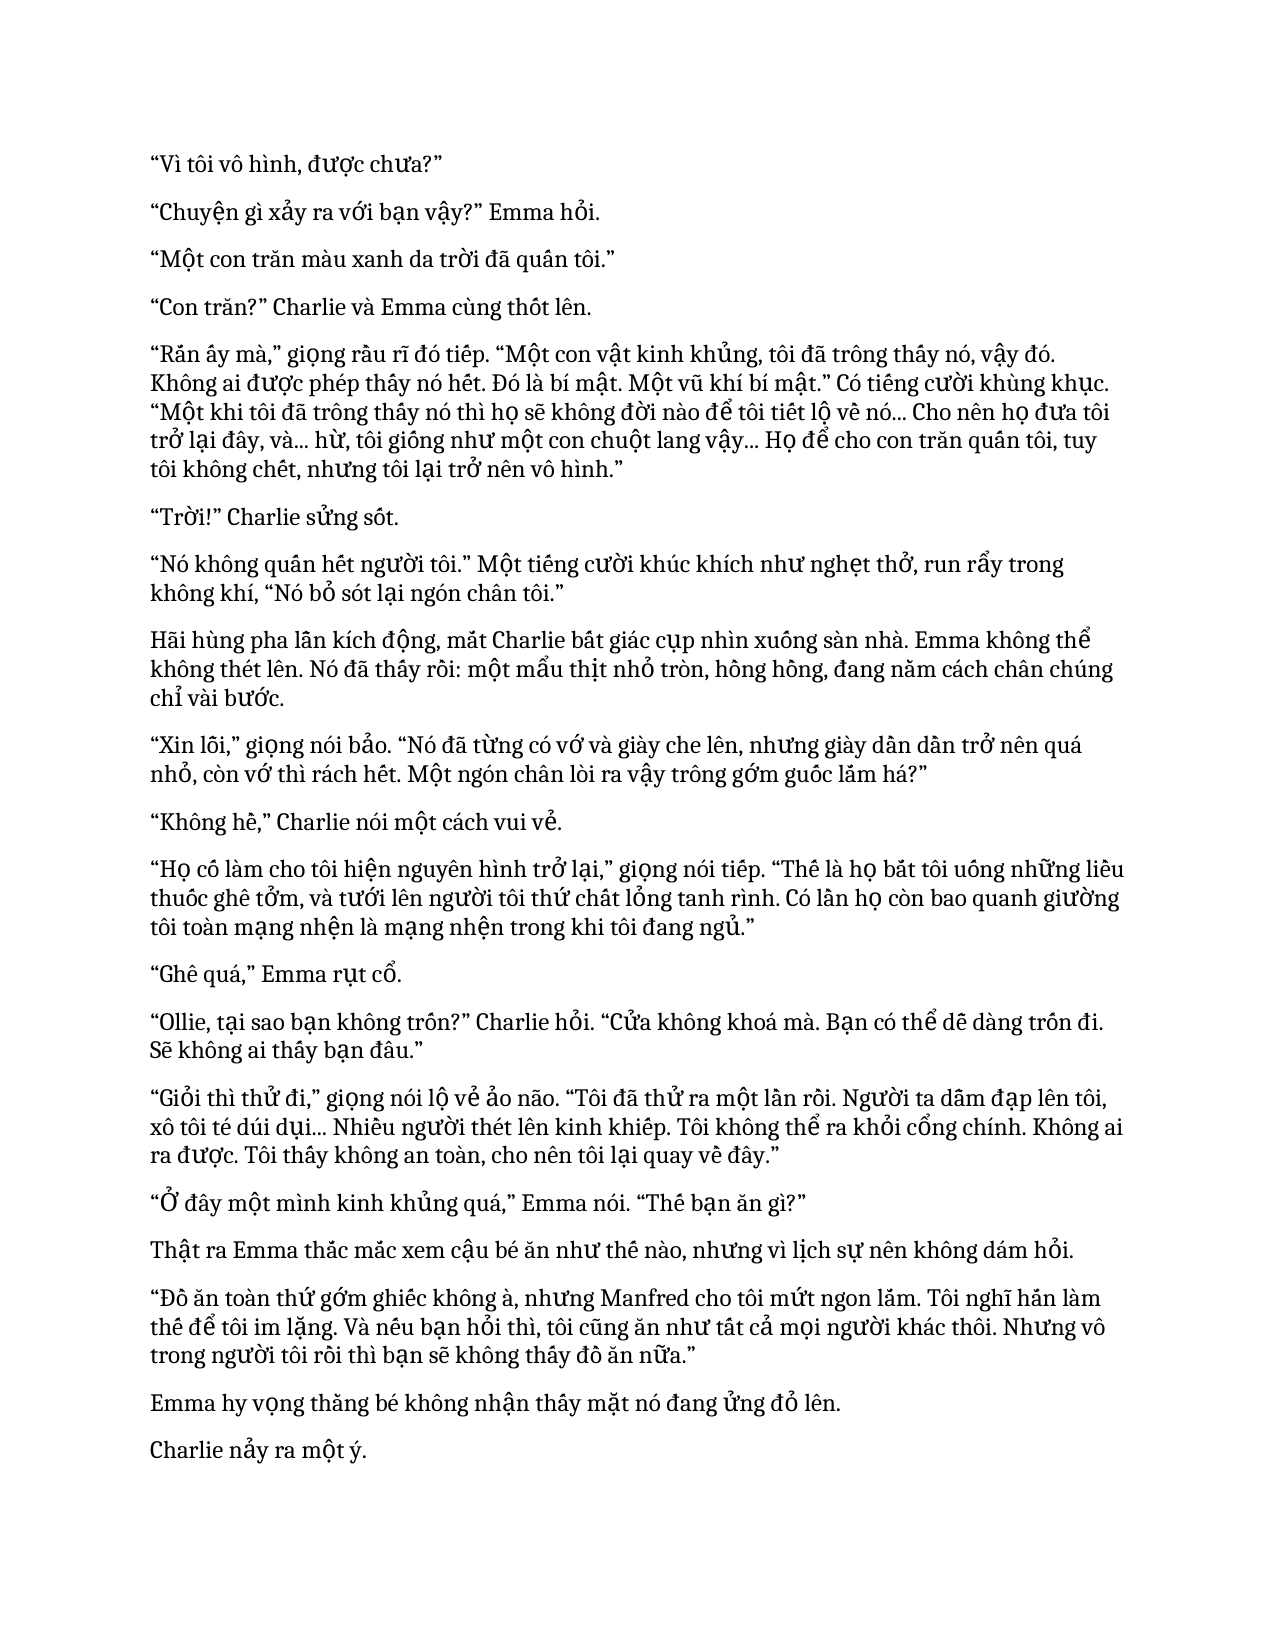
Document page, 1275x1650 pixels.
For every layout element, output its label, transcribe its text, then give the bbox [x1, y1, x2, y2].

text “Không hề,” Charlie nói một cách vui vẻ. [150, 807, 1125, 836]
text “Đồ ăn toàn thứ gớm ghiếc không à, nhưng Manfred cho tôi mứt ngon lắm. Tôi nghĩ hắn làm thế để tôi im lặng. Và nếu bạn hỏi thì, tôi cũng ăn như tất cả mọi người khác thôi. Nhưng vô trong người tôi rồi thì bạn sẽ không thấy đồ ăn nữa.” [150, 1284, 1125, 1370]
text Emma hy vọng thằng bé không nhận thấy mặt nó đang ửng đỏ lên. [150, 1389, 1125, 1417]
text “Nó không quấn hết người tôi.” Một tiếng cười khúc khích như nghẹt thở, run rẩy trong không khí, “Nó bỏ sót lại ngón chân tôi.” [150, 550, 1125, 607]
text Charlie nảy ra một ý. [150, 1436, 1125, 1465]
text “Chuyện gì xảy ra với bạn vậy?” Emma hỏi. [150, 197, 1125, 226]
text “Ghê quá,” Emma rụt cổ. [150, 960, 1125, 989]
text “Một con trăn màu xanh da trời đã quấn tôi.” [150, 245, 1125, 274]
text “Ollie, tại sao bạn không trốn?” Charlie hỏi. “Cửa không khoá mà. Bạn có thể dễ dàng trốn đi. Sẽ không ai thấy bạn đâu.” [150, 1007, 1125, 1065]
text “Xin lỗi,” giọng nói bảo. “Nó đã từng có vớ và giày che lên, nhưng giày dần dần trở nên quá nhỏ, còn vớ thì rách hết. Một ngón chân lòi ra vậy trông gớm guốc lắm há?” [150, 731, 1125, 789]
text “Giỏi thì thử đi,” giọng nói lộ vẻ ảo não. “Tôi đã thử ra một lần rồi. Người ta dẫm đạp lên tôi, xô tôi té dúi dụi... Nhiều người thét lên kinh khiếp. Tôi không thể ra khỏi cổng chính. Không ai ra được. Tôi thấy không an toàn, cho nên tôi lại quay về đây.” [150, 1084, 1125, 1170]
text “Ở đây một mình kinh khủng quá,” Emma nói. “Thế bạn ăn gì?” [150, 1189, 1125, 1217]
text Hãi hùng pha lẫn kích động, mắt Charlie bất giác cụp nhìn xuống sàn nhà. Emma không thể không thét lên. Nó đã thấy rồi: một mẩu thịt nhỏ tròn, hồng hồng, đang nằm cách chân chúng chỉ vài bước. [150, 626, 1125, 712]
text “Họ cố làm cho tôi hiện nguyên hình trở lại,” giọng nói tiếp. “Thế là họ bắt tôi uống những liều thuốc ghê tởm, và tưới lên người tôi thứ chất lỏng tanh rình. Có lần họ còn bao quanh giường tôi toàn mạng nhện là mạng nhện trong khi tôi đang ngủ.” [150, 855, 1125, 941]
text “Trời!” Charlie sửng sốt. [150, 502, 1125, 531]
text “Con trăn?” Charlie và Emma cùng thốt lên. [150, 292, 1125, 321]
text “Rắn ấy mà,” giọng rầu rĩ đó tiếp. “Một con vật kinh khủng, tôi đã trông thấy nó, vậy đó. Không ai được phép thấy nó hết. Đó là bí mật. Một vũ khí bí mật.” Có tiếng cười khùng khục. “Một khi tôi đã trông thấy nó thì họ sẽ không đời nào để tôi tiết lộ về nó... Cho nên họ đưa tôi trở lại đây, và... hừ, tôi giống như một con chuột lang vậy... Họ để cho con trăn quấn tôi, tuy tôi không chết, nhưng tôi lại trở nên vô hình.” [150, 340, 1125, 484]
text Thật ra Emma thắc mắc xem cậu bé ăn như thế nào, nhưng vì lịch sự nên không dám hỏi. [150, 1236, 1125, 1265]
text “Vì tôi vô hình, được chưa?” [150, 150, 1125, 179]
